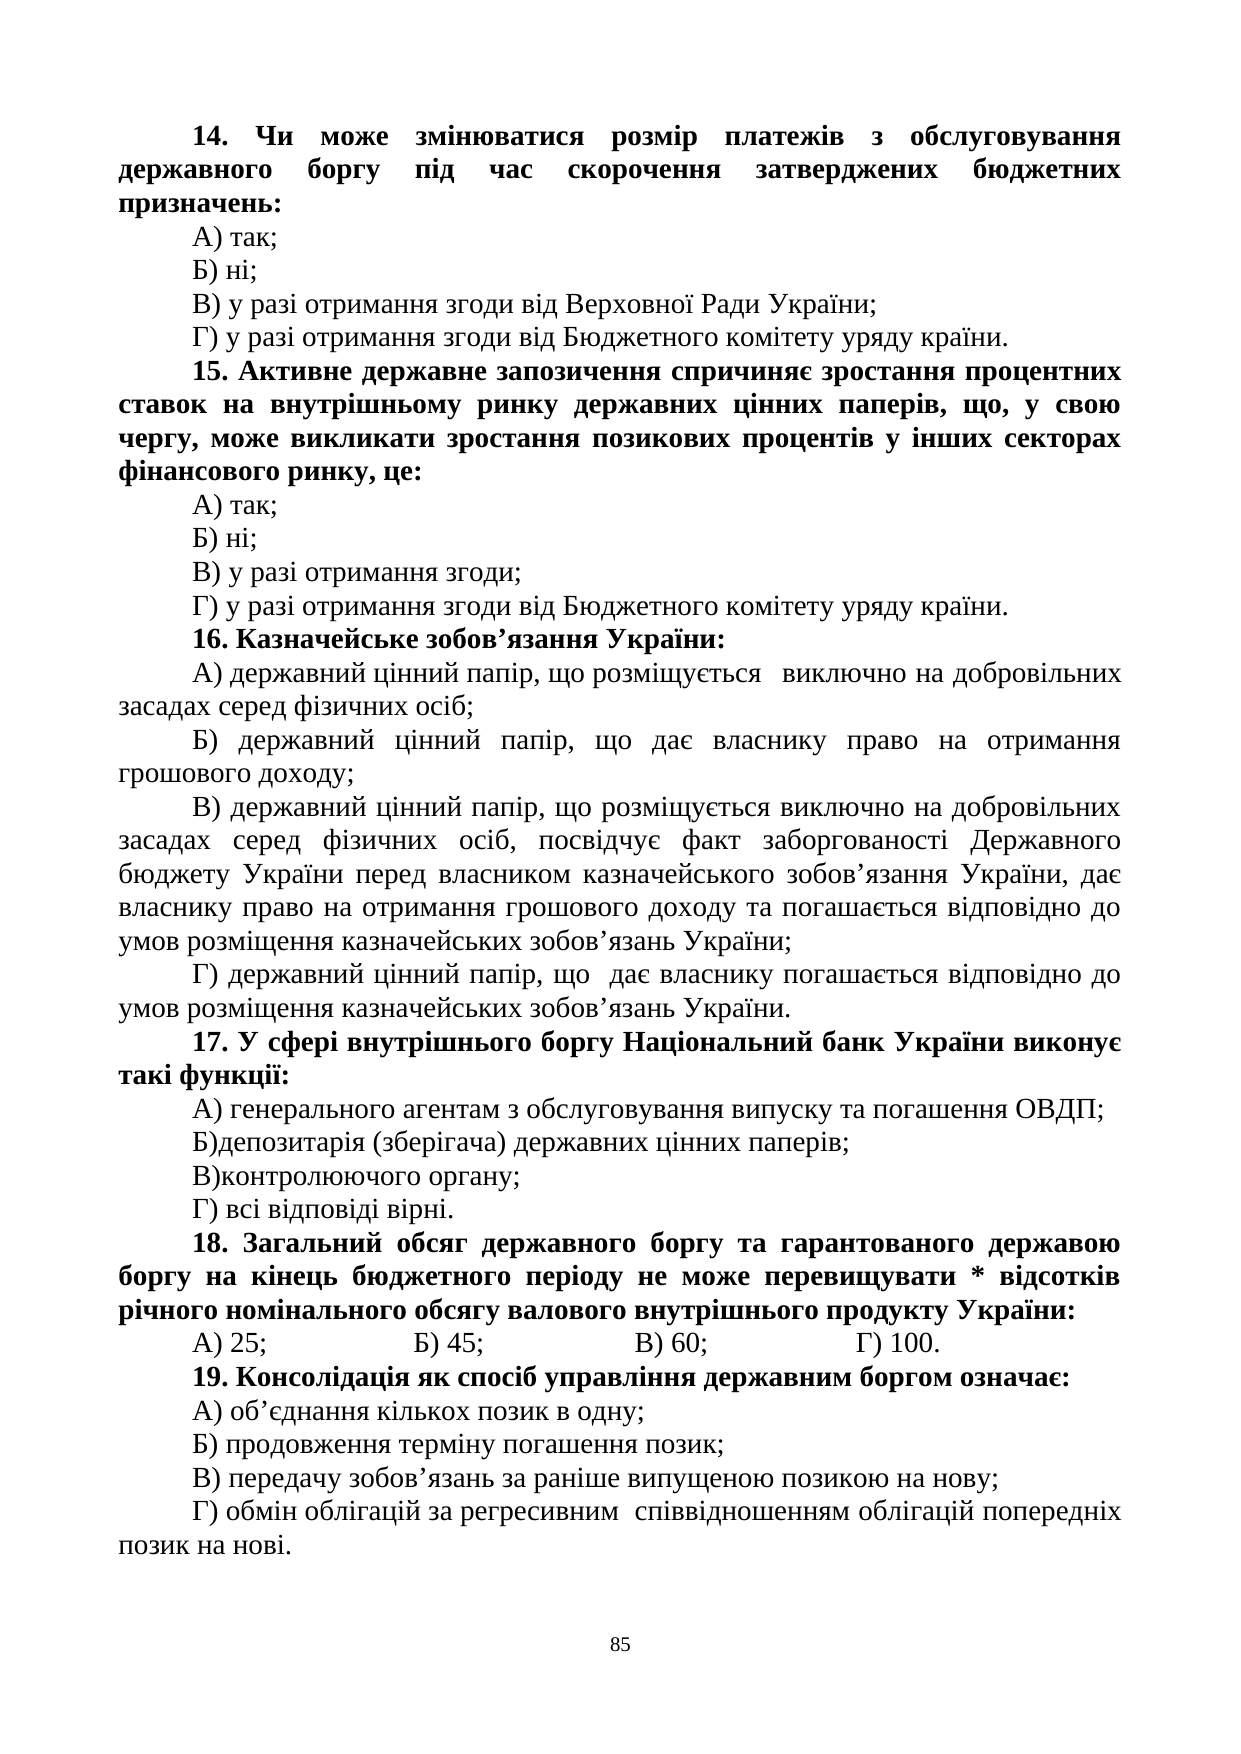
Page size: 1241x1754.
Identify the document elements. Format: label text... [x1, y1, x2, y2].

text А) 25; Б) 45; В) 60; Г) 100. [168, 1326, 1122, 1359]
text В) у разі отримання згоди; [118, 554, 1122, 588]
text Г) державний цінний папір, що дає власнику погашається відповідно до умов розміщення казначейських зобов’язань України. [118, 957, 1122, 1024]
text В) державний цінний папір, що розміщується виключно на добровільних засадах серед фізичних осіб, посвідчує факт заборгованості Державного бюджету України перед власником казначейського зобов’язання України, дає власнику право на отримання грошового доходу та погашається відповідно до умов розміщення казначейських зобов’язань України; [118, 789, 1122, 957]
text В) передачу зобов’язань за раніше випущеною позикою на нову; [118, 1460, 1122, 1493]
text Б) ні; [118, 252, 1122, 286]
text А) так; [118, 487, 1122, 521]
text 17. У сфері внутрішнього боргу Національний банк України виконує такі функції: [118, 1024, 1122, 1091]
text 18. Загальний обсяг державного боргу та гарантованого державою боргу на кінець бюджетного періоду не може перевищувати * відсотків річного номінального обсягу валового внутрішнього продукту України: [118, 1225, 1122, 1326]
text Б) продовження терміну погашення позик; [118, 1426, 1122, 1460]
text В) у разі отримання згоди від Верховної Ради України; [118, 286, 1122, 319]
text В)контролюючого органу; [118, 1158, 1122, 1191]
text А) об’єднання кількох позик в одну; [118, 1393, 1122, 1426]
text 16. Казначейське зобов’язання України: [118, 621, 1122, 655]
text Г) у разі отримання згоди від Бюджетного комітету уряду країни. [118, 588, 1122, 621]
text Б) ні; [118, 521, 1122, 554]
text Г) у разі отримання згоди від Бюджетного комітету уряду країни. [118, 319, 1122, 353]
text 15. Активне державне запозичення спричиняє зростання процентних ставок на внутрішньому ринку державних цінних паперів, що, у свою чергу, може викликати зростання позикових процентів у інших секторах фінансового ринку, це: [118, 353, 1122, 487]
text Г) всі відповіді вірні. [118, 1191, 1122, 1225]
text 14. Чи може змінюватися розмір платежів з обслуговування державного боргу під час скорочення затверджених бюджетних призначень: [118, 118, 1122, 219]
text Г) обмін облігацій за регресивним співвідношенням облігацій попередніх позик на нові. [118, 1493, 1122, 1560]
text Б)депозитарія (зберігача) державних цінних паперів; [118, 1124, 1122, 1158]
text Б) державний цінний папір, що дає власнику право на отримання грошового доходу; [118, 722, 1122, 789]
text 19. Консолідація як спосіб управління державним боргом означає: [168, 1359, 1122, 1393]
text А) так; [176, 219, 1122, 252]
text А) державний цінний папір, що розміщується виключно на добровільних засадах серед фізичних осіб; [118, 655, 1122, 722]
text А) генерального агентам з обслуговування випуску та погашення ОВДП; [118, 1091, 1122, 1124]
